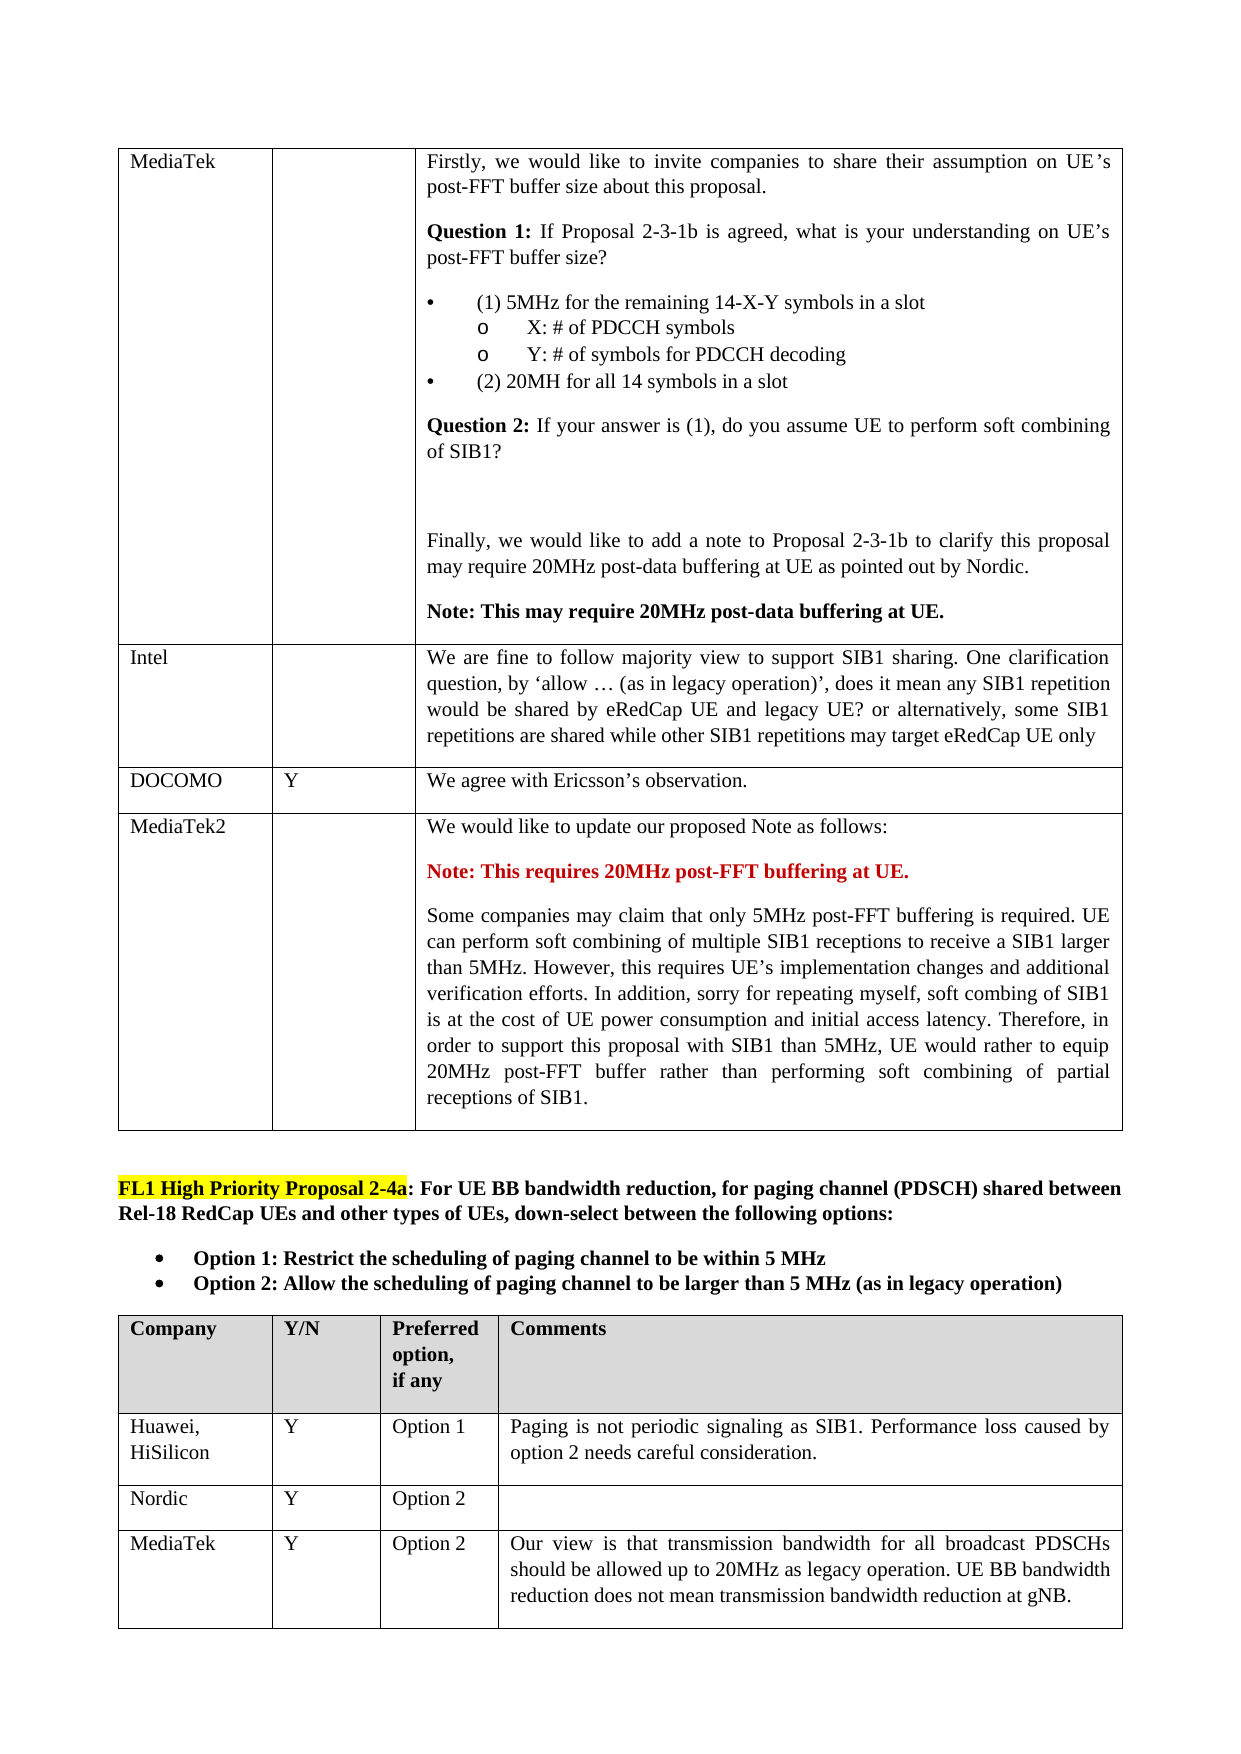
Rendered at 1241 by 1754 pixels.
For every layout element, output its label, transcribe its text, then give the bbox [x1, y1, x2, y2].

table_cell [499, 1486, 1122, 1530]
table_cell Option 2 [381, 1531, 498, 1628]
table_header Comments [499, 1316, 1122, 1413]
table_cell We would like to update our proposed Note as follows: Note: This requires 20MHz post-FFT buffering at UE. Some companies may claim that only 5MHz post-FFT buffering is required. UE can perform soft combining of multiple SIB1 receptions to receive a SIB1 larger than 5MHz. However, this requires UE’s implementation changes and additional verification efforts. In addition, sorry for repeating myself, soft combing of SIB1 is at the cost of UE power consumption and initial access latency. Therefore, in order to support this proposal with SIB1 than 5MHz, UE would rather to equip 20MHz post-FFT buffer rather than performing soft combining of partial receptions of SIB1. [416, 814, 1122, 1130]
list Option 1: Restrict the scheduling of paging channel to be within 5 MHz [156, 1246, 1122, 1270]
table_cell Paging is not periodic signaling as SIB1. Performance loss caused by option 2 needs careful consideration. [499, 1414, 1122, 1484]
table_cell Our view is that transmission bandwidth for all broadcast PDSCHs should be allowed up to 20MHz as legacy operation. UE BB bandwidth reduction does not mean transmission bandwidth reduction at gNB. [499, 1531, 1122, 1628]
table_cell Y [273, 1531, 380, 1628]
table_cell MediaTek2 [119, 814, 272, 1130]
table_cell Intel [119, 645, 272, 767]
table_cell [273, 814, 415, 1130]
table_cell Nordic [119, 1486, 272, 1530]
table_cell [273, 149, 415, 644]
table_cell We are fine to follow majority view to support SIB1 sharing. One clarification question, by ‘allow … (as in legacy operation)’, does it mean any SIB1 repetition would be shared by eRedCap UE and legacy UE? or alternatively, some SIB1 repetitions are shared while other SIB1 repetitions may target eRedCap UE only [416, 645, 1122, 767]
table_cell MediaTek [119, 149, 272, 644]
list Option 2: Allow the scheduling of paging channel to be larger than 5 MHz (as in legacy operation) [156, 1271, 1122, 1295]
table_cell Huawei, HiSilicon [119, 1414, 272, 1484]
table_cell DOCOMO [119, 768, 272, 813]
table_cell Y [273, 1486, 380, 1530]
table_header Y/N [273, 1316, 380, 1413]
table_header Preferred option, if any [381, 1316, 498, 1413]
table_header Company [119, 1316, 272, 1413]
text FL1 High Priority Proposal 2-4a: For UE BB bandwidth reduction, for paging channel (PDSCH) shared between Rel-18 RedCap UEs and other types of UEs, down-select between the following options: [118, 1175, 1122, 1225]
table_cell [273, 645, 415, 767]
table_cell Firstly, we would like to invite companies to share their assumption on UE’s post-FFT buffer size about this proposal. Question 1: If Proposal 2-3-1b is agreed, what is your understanding on UE’s post-FFT buffer size? (1) 5MHz for the remaining 14-X-Y symbols in a slot X: # of PDCCH symbols Y: # of symbols for PDCCH decoding (2) 20MH for all 14 symbols in a slot Question 2: If your answer is (1), do you assume UE to perform soft combining of SIB1? Finally, we would like to add a note to Proposal 2-3-1b to clarify this proposal may require 20MHz post-data buffering at UE as pointed out by Nordic. Note: This may require 20MHz post-data buffering at UE. [416, 149, 1122, 644]
table_cell MediaTek [119, 1531, 272, 1628]
table_cell We agree with Ericsson’s observation. [416, 768, 1122, 813]
table_cell Option 2 [381, 1486, 498, 1530]
table_cell Option 1 [381, 1414, 498, 1484]
table_cell Y [273, 1414, 380, 1484]
table_cell Y [273, 768, 415, 813]
